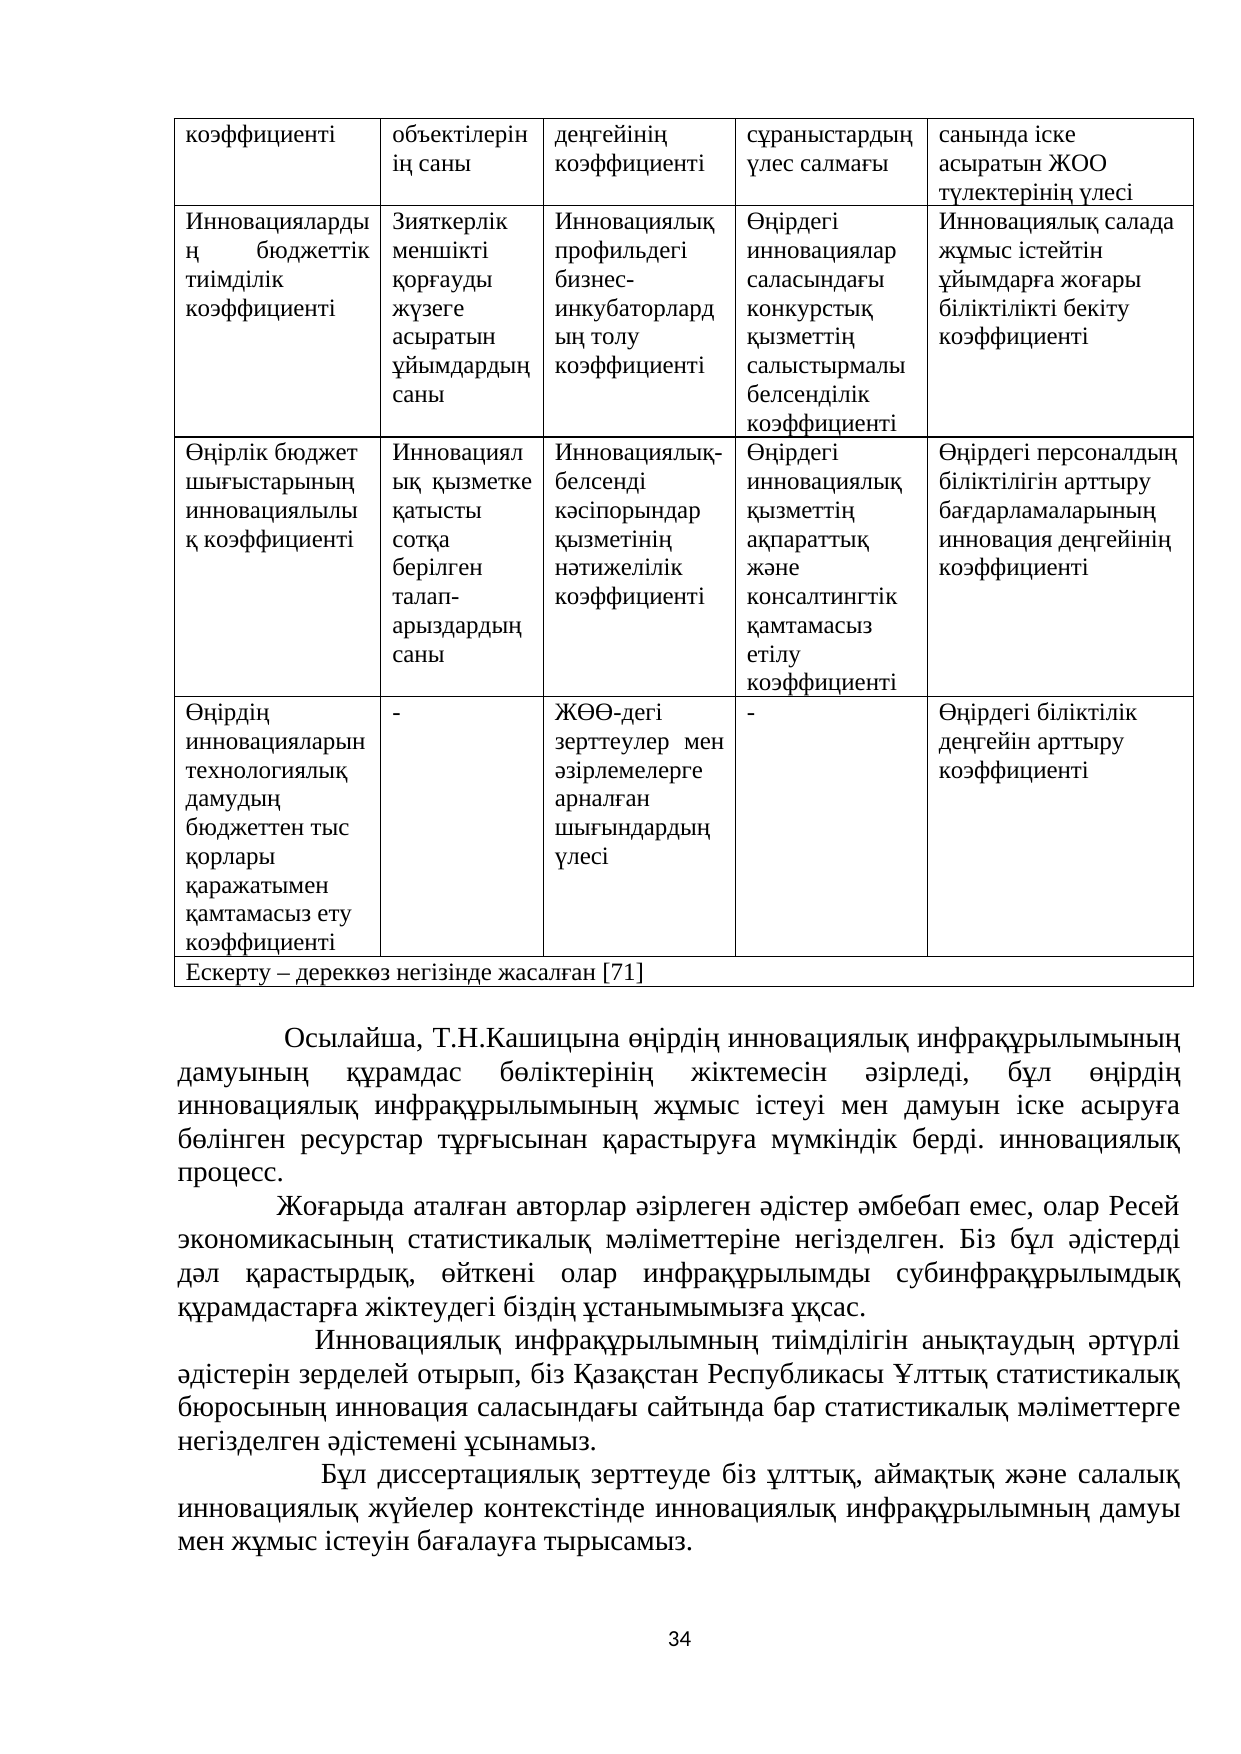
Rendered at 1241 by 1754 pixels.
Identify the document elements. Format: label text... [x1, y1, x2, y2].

table_cell Өңірлік бюджет шығыстарының инновациялылық коэффициенті [175, 438, 380, 696]
table_cell - [736, 697, 927, 956]
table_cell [544, 119, 735, 205]
table_cell Инновациялық салада жұмыс істейтін ұйымдарға жоғары біліктілікті бекіту коэффициенті [928, 206, 1193, 436]
table_cell Инновациялардың бюджеттік тиімділік коэффициенті [175, 206, 380, 436]
table_cell Өңірдегі біліктілік деңгейін арттыру коэффициенті [928, 697, 1193, 956]
table_cell Өңірдегі инновациялар саласындағы конкурстық қызметтің салыстырмалы белсенділік коэффициенті [736, 206, 927, 436]
table_cell Зияткерлік меншікті қорғауды жүзеге асыратын ұйымдардың саны [381, 206, 543, 436]
table_cell Өңірдегі персоналдың біліктілігін арттыру бағдарламаларының инновация деңгейінің коэффициенті [928, 438, 1193, 696]
text Осылайша, Т.Н.Кашицына өңірдің инновациялық инфрақұрылымының дамуының құрамдас бөліктерінің жіктемесін әзірледі, бұл өңірдің инновациялық инфрақұрылымының жұмыс істеуі мен дамуын іске асыруға бөлінген ресурстар тұрғысынан қарастыруға мүмкіндік берді. инновациялық процесс. [177, 1020, 1181, 1188]
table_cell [928, 119, 1193, 205]
table_cell Ескерту – дереккөз негізінде жасалған [71] [175, 957, 1193, 986]
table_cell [736, 119, 927, 205]
table_cell Инновациялық профильдегі бизнес-инкубаторлардың толу коэффициенті [544, 206, 735, 436]
text Бұл диссертациялық зерттеуде біз ұлттық, аймақтық және салалық инновациялық жүйелер контекстінде инновациялық инфрақұрылымның дамуы мен жұмыс істеуін бағалауға тырысамыз. [177, 1456, 1181, 1557]
table_cell Өңірдің инновацияларын технологиялық дамудың бюджеттен тыс қорлары қаражатымен қамтамасыз ету коэффициенті [175, 697, 380, 956]
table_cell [175, 119, 380, 205]
text Инновациялық инфрақұрылымның тиімділігін анықтаудың әртүрлі әдістерін зерделей отырып, біз Қазақстан Республикасы Ұлттық статистикалық бюросының инновация саласындағы сайтында бар статистикалық мәліметтерге негізделген әдістемені ұсынамыз. [177, 1322, 1181, 1456]
table_cell ЖӨӨ-дегі зерттеулер мен әзірлемелерге арналған шығындардың үлесі [544, 697, 735, 956]
table_cell Өңірдегі инновациялық қызметтің ақпараттық және консалтингтік қамтамасыз етілу коэффициенті [736, 438, 927, 696]
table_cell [381, 119, 543, 205]
text Жоғарыда аталған авторлар әзірлеген әдістер әмбебап емес, олар Ресей экономикасының статистикалық мәліметтеріне негізделген. Біз бұл әдістерді дәл қарастырдық, өйткені олар инфрақұрылымды субинфрақұрылымдық құрамдастарға жіктеудегі біздің ұстанымымызға ұқсас. [177, 1188, 1181, 1322]
table_cell - [381, 697, 543, 956]
table_cell Инновациялық-белсенді кәсіпорындар қызметінің нәтижелілік коэффициенті [544, 438, 735, 696]
table_cell Инновациялық қызметке қатысты сотқа берілген талап-арыздардың саны [381, 438, 543, 696]
